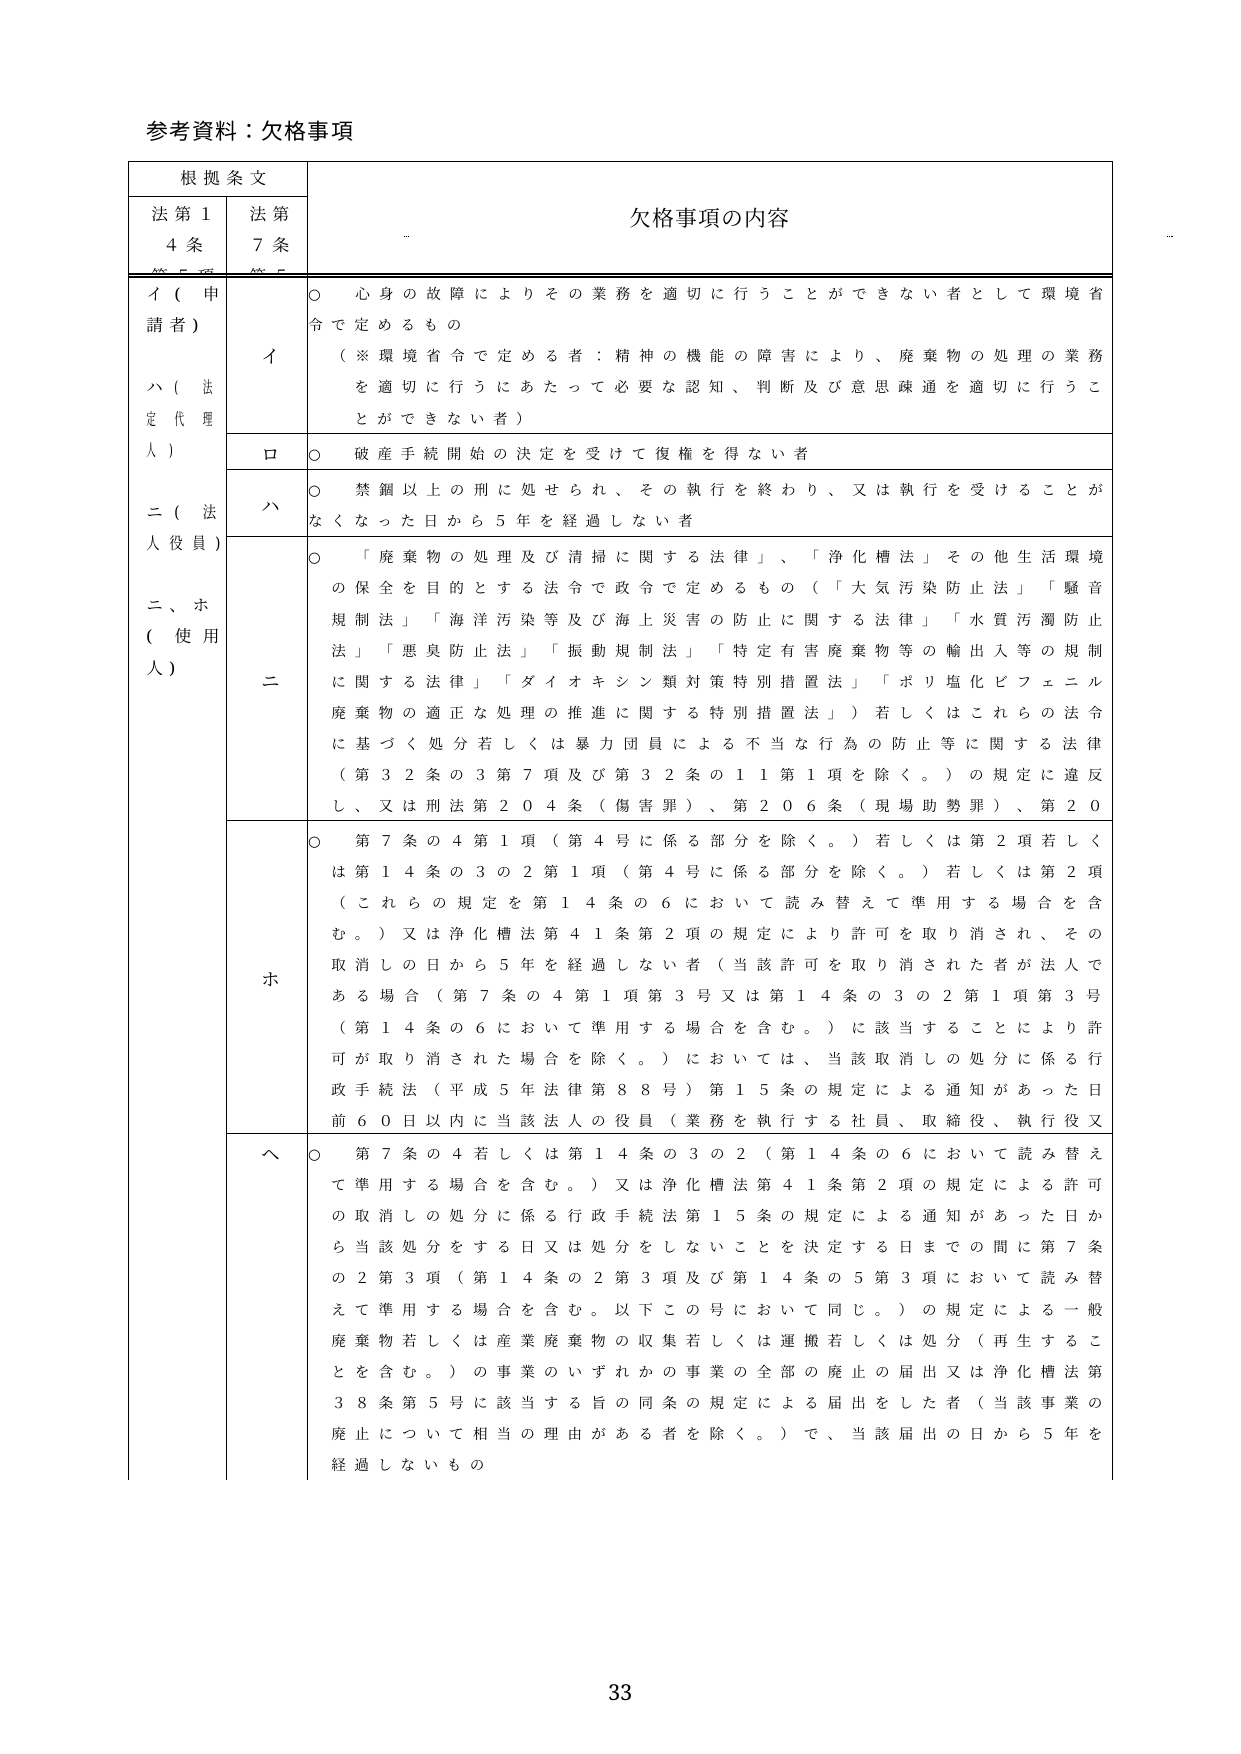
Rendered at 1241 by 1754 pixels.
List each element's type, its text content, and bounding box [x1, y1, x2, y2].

table_cell ○ 第７条の４第１項（第４号に係る部分を除く。）若しくは第２項若しくは第１４条の３の２第１項（第４号に係る部分を除く。）若しくは第２項（これらの規定を第１４条の６において読み替えて準用する場合を含む。）又は浄化槽法第４１条第２項の規定により許可を取り消され、その取消しの日から５年を経過しない者（当該許可を取り消された者が法人である場合（第７条の４第１項第３号又は第１４条の３の２第１項第３号（第１４条の６において準用する場合を含む。）に該当することにより許可が取り消された場合を除く。）においては、当該取消しの処分に係る行政手続法（平成５年法律第８８号）第１５条の規定による通知があった日前６０日以内に当該法人の役員（業務を執行する社員、取締役、執行役又はこれらに準ずる者をいい、相談役、顧問その他いかなる名称を有する者であるかを問わず、法人に対し業務を執行する社員、取締役、執行役又はこれらに準ずる者と同等以上の支配力を有するものと認められる者を含む。以下この号、第８条の５第６項及び第１４条第５項第二号ニにおいて同じ。）であった者で当該取消しの日から５年を経過しないものを含む。） [308, 821, 1112, 1133]
table_cell 法第１４条 第５項 第２号 [129, 197, 226, 273]
table_cell ニ [227, 537, 307, 819]
table_cell イ(申請者) ハ(法定代理人) ニ(法人役員) ニ、ホ (使用人) [129, 278, 226, 1480]
table_cell ロ [227, 434, 307, 469]
table_cell イ [227, 278, 307, 433]
table_cell ○ 心身の故障によりその業務を適切に行うことができない者として環境省令で定めるもの （※環境省令で定める者：精神の機能の障害により、廃棄物の処理の業務を適切に行うにあたって必要な認知、判断及び意思疎通を適切に行うことができない者） [308, 278, 1112, 433]
table_header 欠格事項の内容 [308, 162, 1112, 273]
table_cell ○ 第７条の４若しくは第１４条の３の２（第１４条の６において読み替えて準用する場合を含む。）又は浄化槽法第４１条第２項の規定による許可の取消しの処分に係る行政手続法第１５条の規定による通知があった日から当該処分をする日又は処分をしないことを決定する日までの間に第７条の２第３項（第１４条の２第３項及び第１４条の５第３項において読み替えて準用する場合を含む。以下この号において同じ。）の規定による一般廃棄物若しくは産業廃棄物の収集若しくは運搬若しくは処分（再生することを含む。）の事業のいずれかの事業の全部の廃止の届出又は浄化槽法第３８条第５号に該当する旨の同条の規定による届出をした者（当該事業の廃止について相当の理由がある者を除く。）で、当該届出の日から５年を経過しないもの [308, 1134, 1112, 1480]
table_cell ○ 破産手続開始の決定を受けて復権を得ない者 [308, 434, 1112, 469]
table_cell ○ 「廃棄物の処理及び清掃に関する法律」、「浄化槽法」その他生活環境の保全を目的とする法令で政令で定めるもの（「大気汚染防止法」「騒音規制法」「海洋汚染等及び海上災害の防止に関する法律」「水質汚濁防止法」「悪臭防止法」「振動規制法」「特定有害廃棄物等の輸出入等の規制に関する法律」「ダイオキシン類対策特別措置法」「ポリ塩化ビフェニル廃棄物の適正な処理の推進に関する特別措置法」）若しくはこれらの法令に基づく処分若しくは暴力団員による不当な行為の防止等に関する法律 （第３２条の３第７項及び第３２条の１１第１項を除く。）の規定に違反し、又は刑法第２０４条（傷害罪）、第２０６条（現場助勢罪）、第２０８条（暴行罪）、第２０８条の２（凶器準備集合及び結集罪）、第２２２条（脅迫罪）若しくは第２４７条（背任罪）の罪若しくは暴力行為等処罰ニ関スル法律の罪を犯し、罰金の刑に処せられ、その執行を終わり、又は執行を受けることがなくなった日から５年を経過しない者 [308, 537, 1112, 819]
table_cell ○ 禁錮以上の刑に処せられ、その執行を終わり、又は執行を受けることがなくなった日から５年を経過しない者 [308, 470, 1112, 536]
text 参考資料：欠格事項 [123, 98, 1117, 161]
table_cell ホ [227, 821, 307, 1133]
table_cell ヘ [227, 1134, 307, 1480]
table_cell 法第７条 第５項 第４号 [227, 197, 307, 273]
table_header 根拠条文 [129, 162, 307, 196]
table_cell ハ [227, 470, 307, 536]
